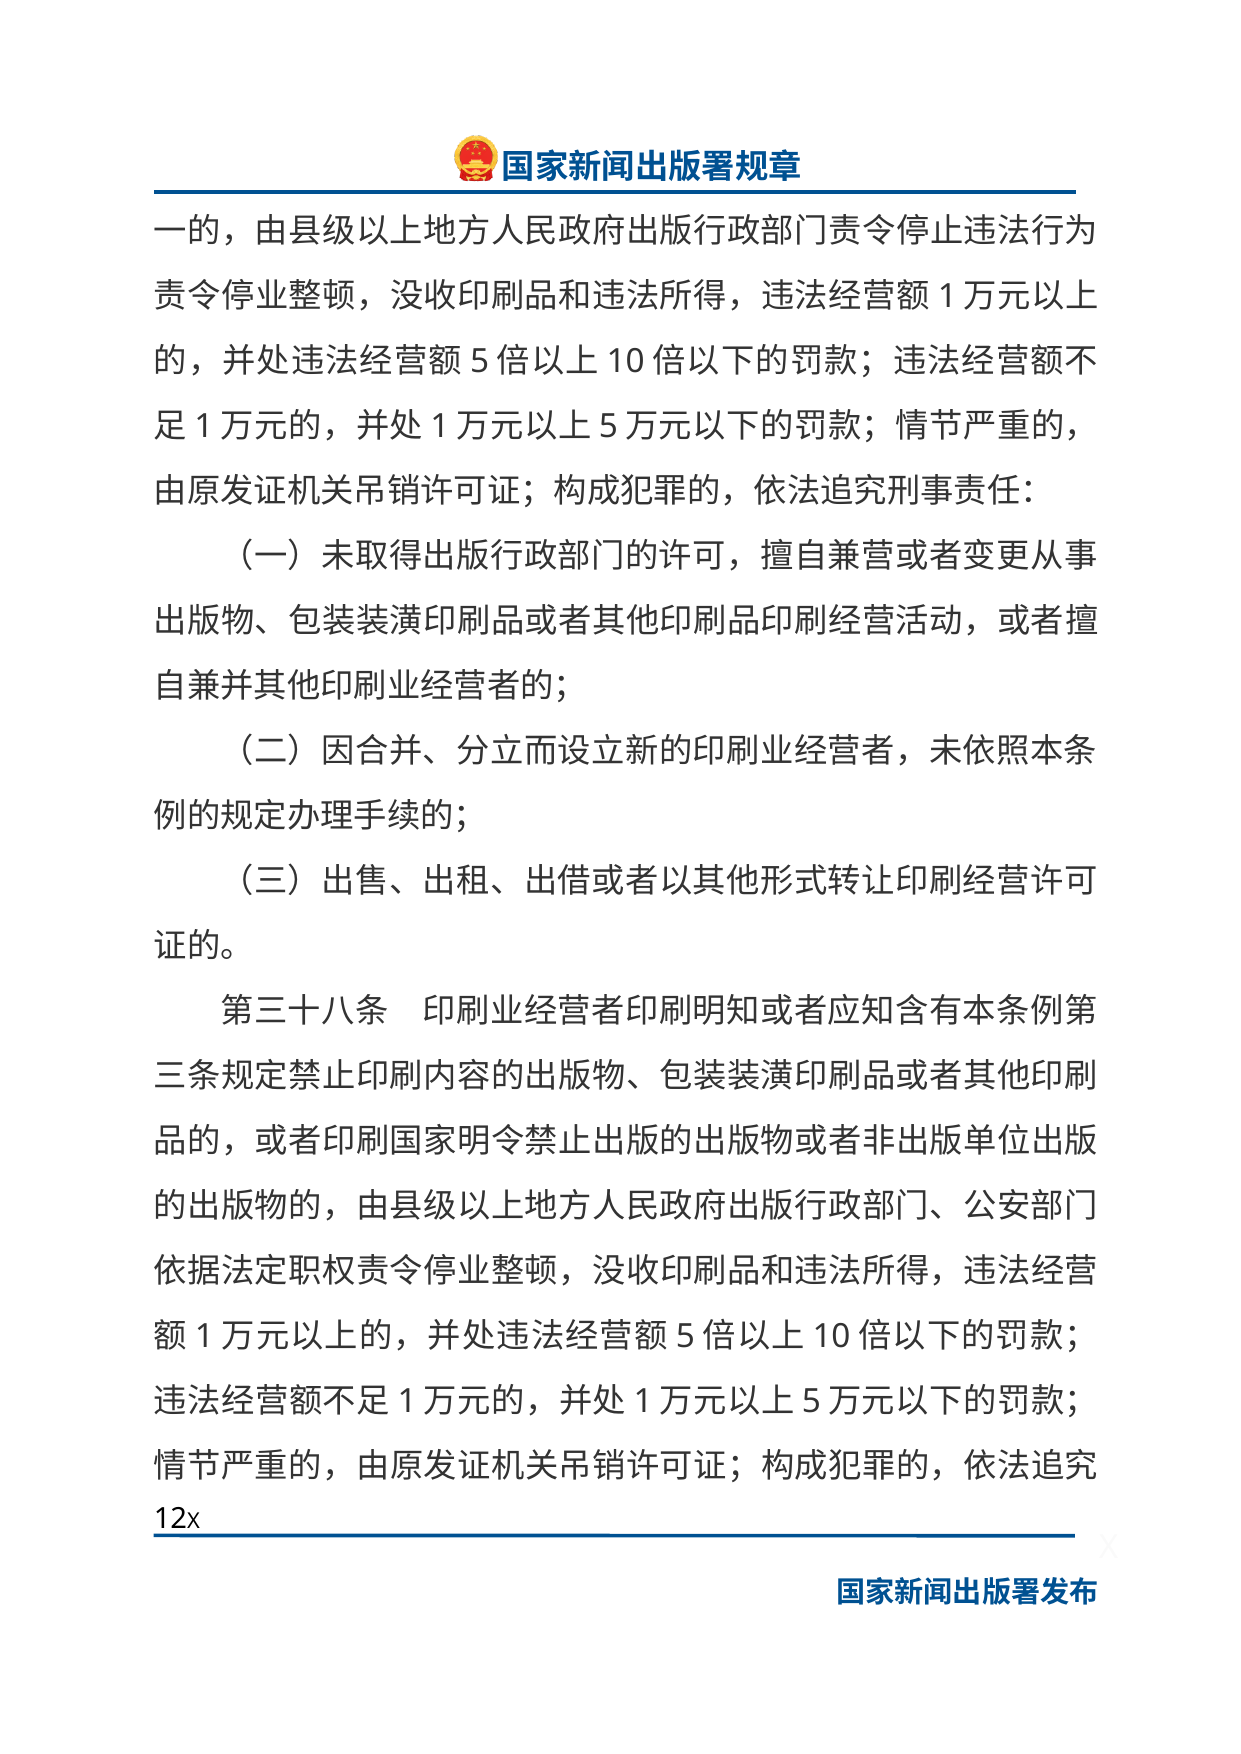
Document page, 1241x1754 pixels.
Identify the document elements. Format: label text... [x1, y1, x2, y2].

text （三）出售、出租、出借或者以其他形式转让印刷经营许可证的。 [153, 846, 1098, 976]
text （二）因合并、分立而设立新的印刷业经营者，未依照本条例的规定办理手续的； [153, 716, 1098, 846]
picture [450, 134, 502, 185]
text （一）未取得出版行政部门的许可，擅自兼营或者变更从事出版物、包装装潢印刷品或者其他印刷品印刷经营活动，或者擅自兼并其他印刷业经营者的； [153, 521, 1098, 716]
